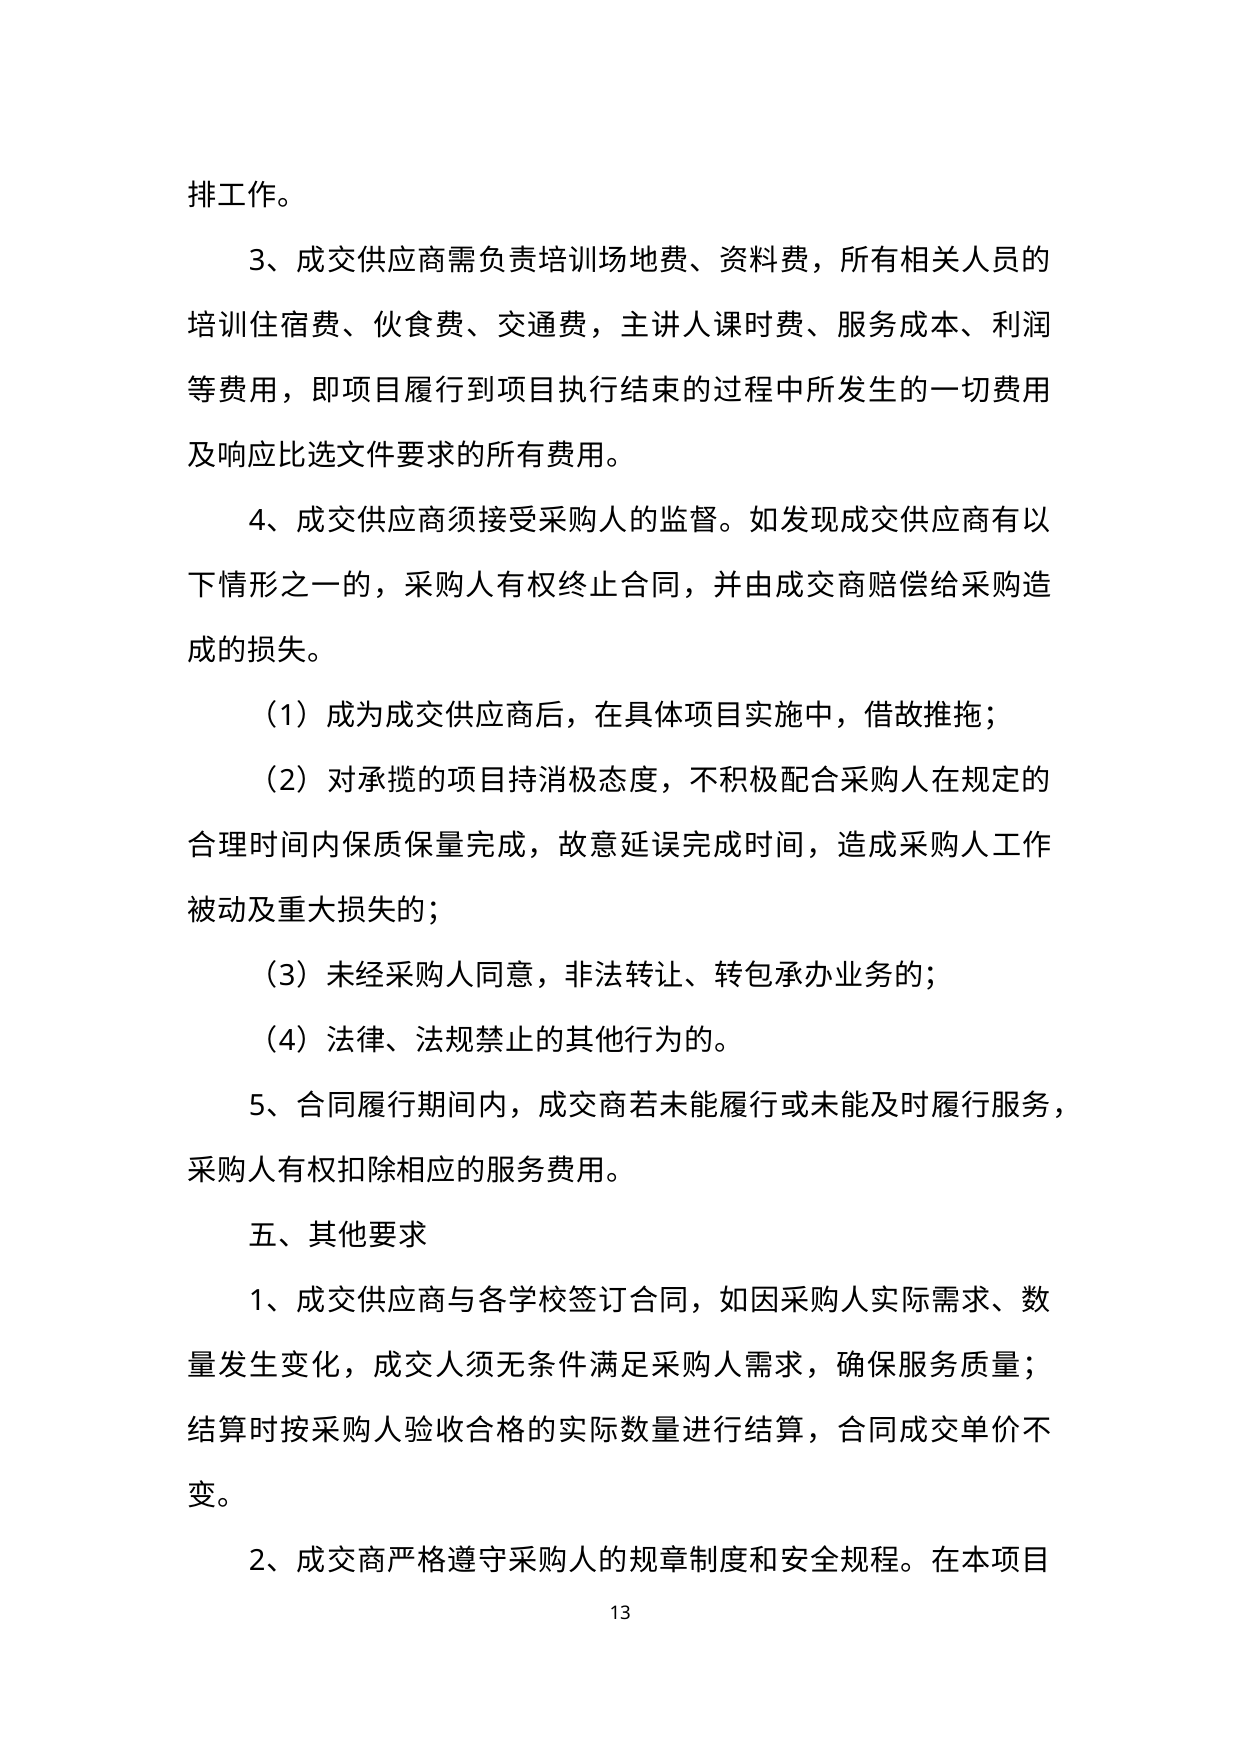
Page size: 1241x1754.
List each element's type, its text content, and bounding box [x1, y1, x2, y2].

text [187, 1525, 1053, 1590]
text （1）成为成交供应商后，在具体项目实施中，借故推拖； [187, 680, 1053, 745]
text 1、成交供应商与各学校签订合同，如因采购人实际需求、数量发生变化，成交人须无条件满足采购人需求，确保服务质量；结算时按采购人验收合格的实际数量进行结算，合同成交单价不变。 [187, 1265, 1053, 1525]
text 五、其他要求 [187, 1200, 1053, 1265]
text （2）对承揽的项目持消极态度，不积极配合采购人在规定的合理时间内保质保量完成，故意延误完成时间，造成采购人工作被动及重大损失的； [187, 745, 1053, 940]
text 3、成交供应商需负责培训场地费、资料费，所有相关人员的培训住宿费、伙食费、交通费，主讲人课时费、服务成本、利润等费用，即项目履行到项目执行结束的过程中所发生的一切费用及响应比选文件要求的所有费用。 [187, 225, 1053, 485]
text 5、合同履行期间内，成交商若未能履行或未能及时履行服务，采购人有权扣除相应的服务费用。 [187, 1070, 1053, 1200]
text （4）法律、法规禁止的其他行为的。 [187, 1005, 1053, 1070]
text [187, 160, 1053, 225]
text 4、成交供应商须接受采购人的监督。如发现成交供应商有以下情形之一的，采购人有权终止合同，并由成交商赔偿给采购造成的损失。 [187, 485, 1053, 680]
text （3）未经采购人同意，非法转让、转包承办业务的； [187, 940, 1053, 1005]
